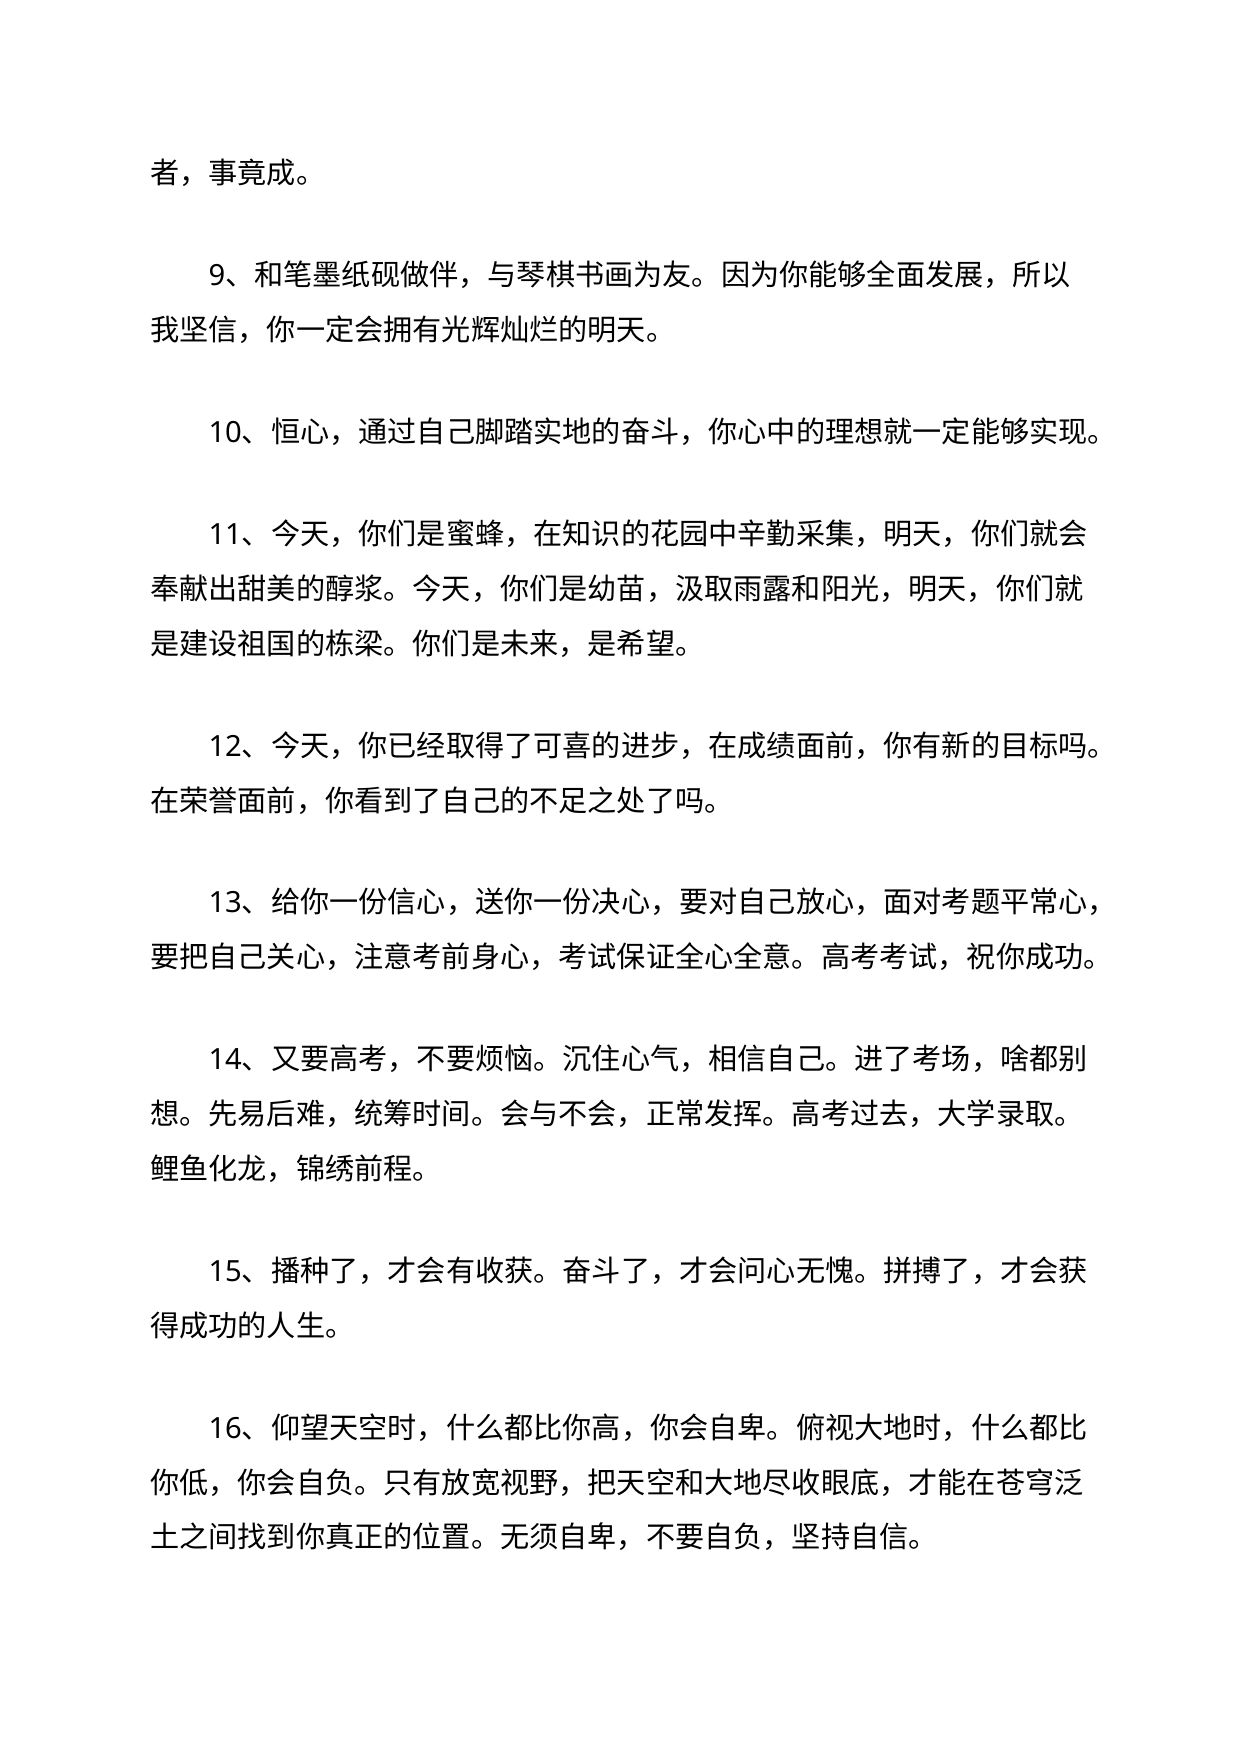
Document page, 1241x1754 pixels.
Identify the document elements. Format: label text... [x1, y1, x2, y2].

text 15、播种了，才会有收获。奋斗了，才会问心无愧。拼搏了，才会获得成功的人生。 [150, 1247, 1090, 1345]
text 16、仰望天空时，什么都比你高，你会自卑。俯视大地时，什么都比你低，你会自负。只有放宽视野，把天空和大地尽收眼底，才能在苍穹泛土之间找到你真正的位置。无须自卑，不要自负，坚持自信。 [150, 1404, 1090, 1556]
text 13、给你一份信心，送你一份决心，要对自己放心，面对考题平常心，要把自己关心，注意考前身心，考试保证全心全意。高考考试，祝你成功。 [150, 879, 1090, 976]
text 14、又要高考，不要烦恼。沉住心气，相信自己。进了考场，啥都别想。先易后难，统筹时间。会与不会，正常发挥。高考过去，大学录取。鲤鱼化龙，锦绣前程。 [150, 1036, 1090, 1188]
text 10、恒心，通过自己脚踏实地的奋斗，你心中的理想就一定能够实现。 [150, 408, 1090, 451]
text 11、今天，你们是蜜蜂，在知识的花园中辛勤采集，明天，你们就会奉献出甜美的醇浆。今天，你们是幼苗，汲取雨露和阳光，明天，你们就是建设祖国的栋梁。你们是未来，是希望。 [150, 511, 1090, 663]
text 9、和笔墨纸砚做伴，与琴棋书画为友。因为你能够全面发展，所以我坚信，你一定会拥有光辉灿烂的明天。 [150, 252, 1090, 349]
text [150, 150, 1090, 192]
text 12、今天，你已经取得了可喜的进步，在成绩面前，你有新的目标吗。在荣誉面前，你看到了自己的不足之处了吗。 [150, 722, 1090, 819]
